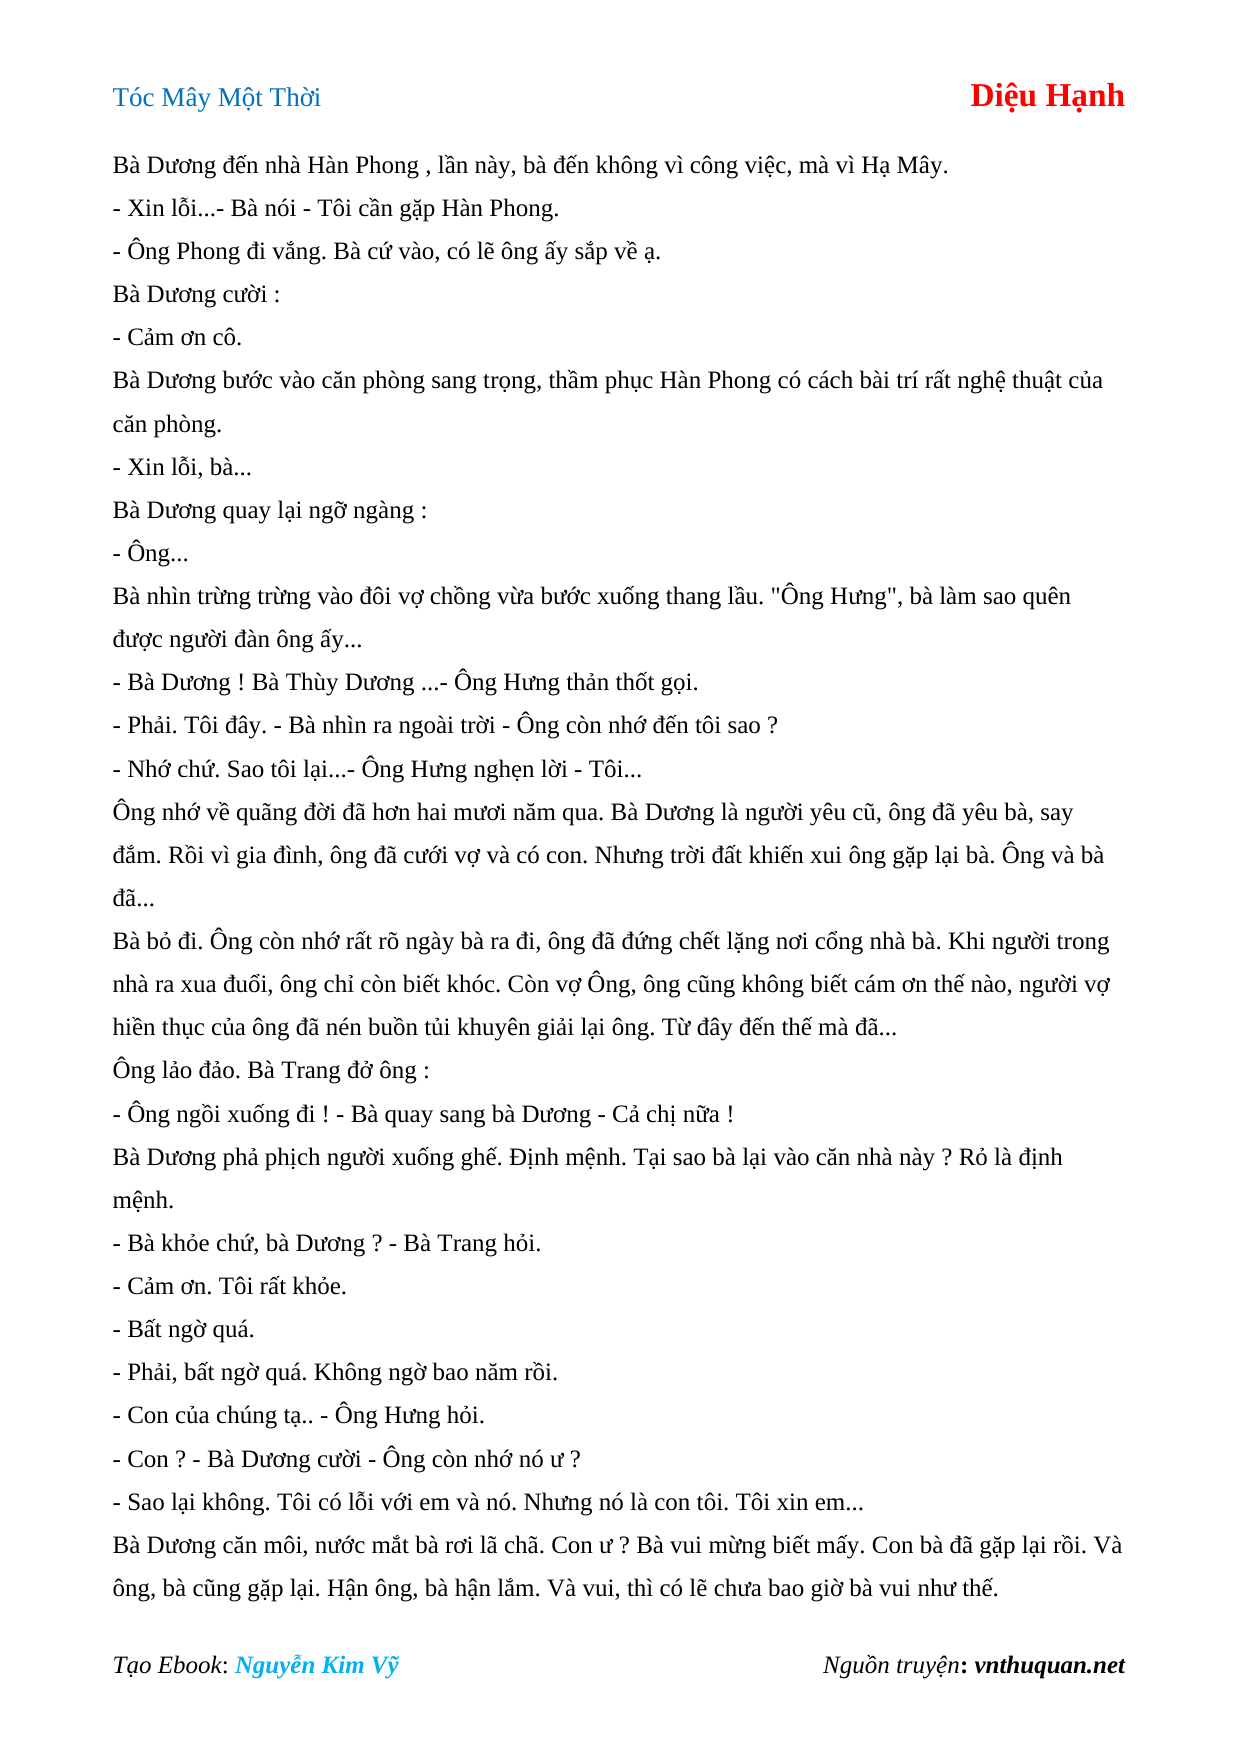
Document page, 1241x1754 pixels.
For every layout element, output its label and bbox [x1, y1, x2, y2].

text [112, 150, 1128, 1602]
